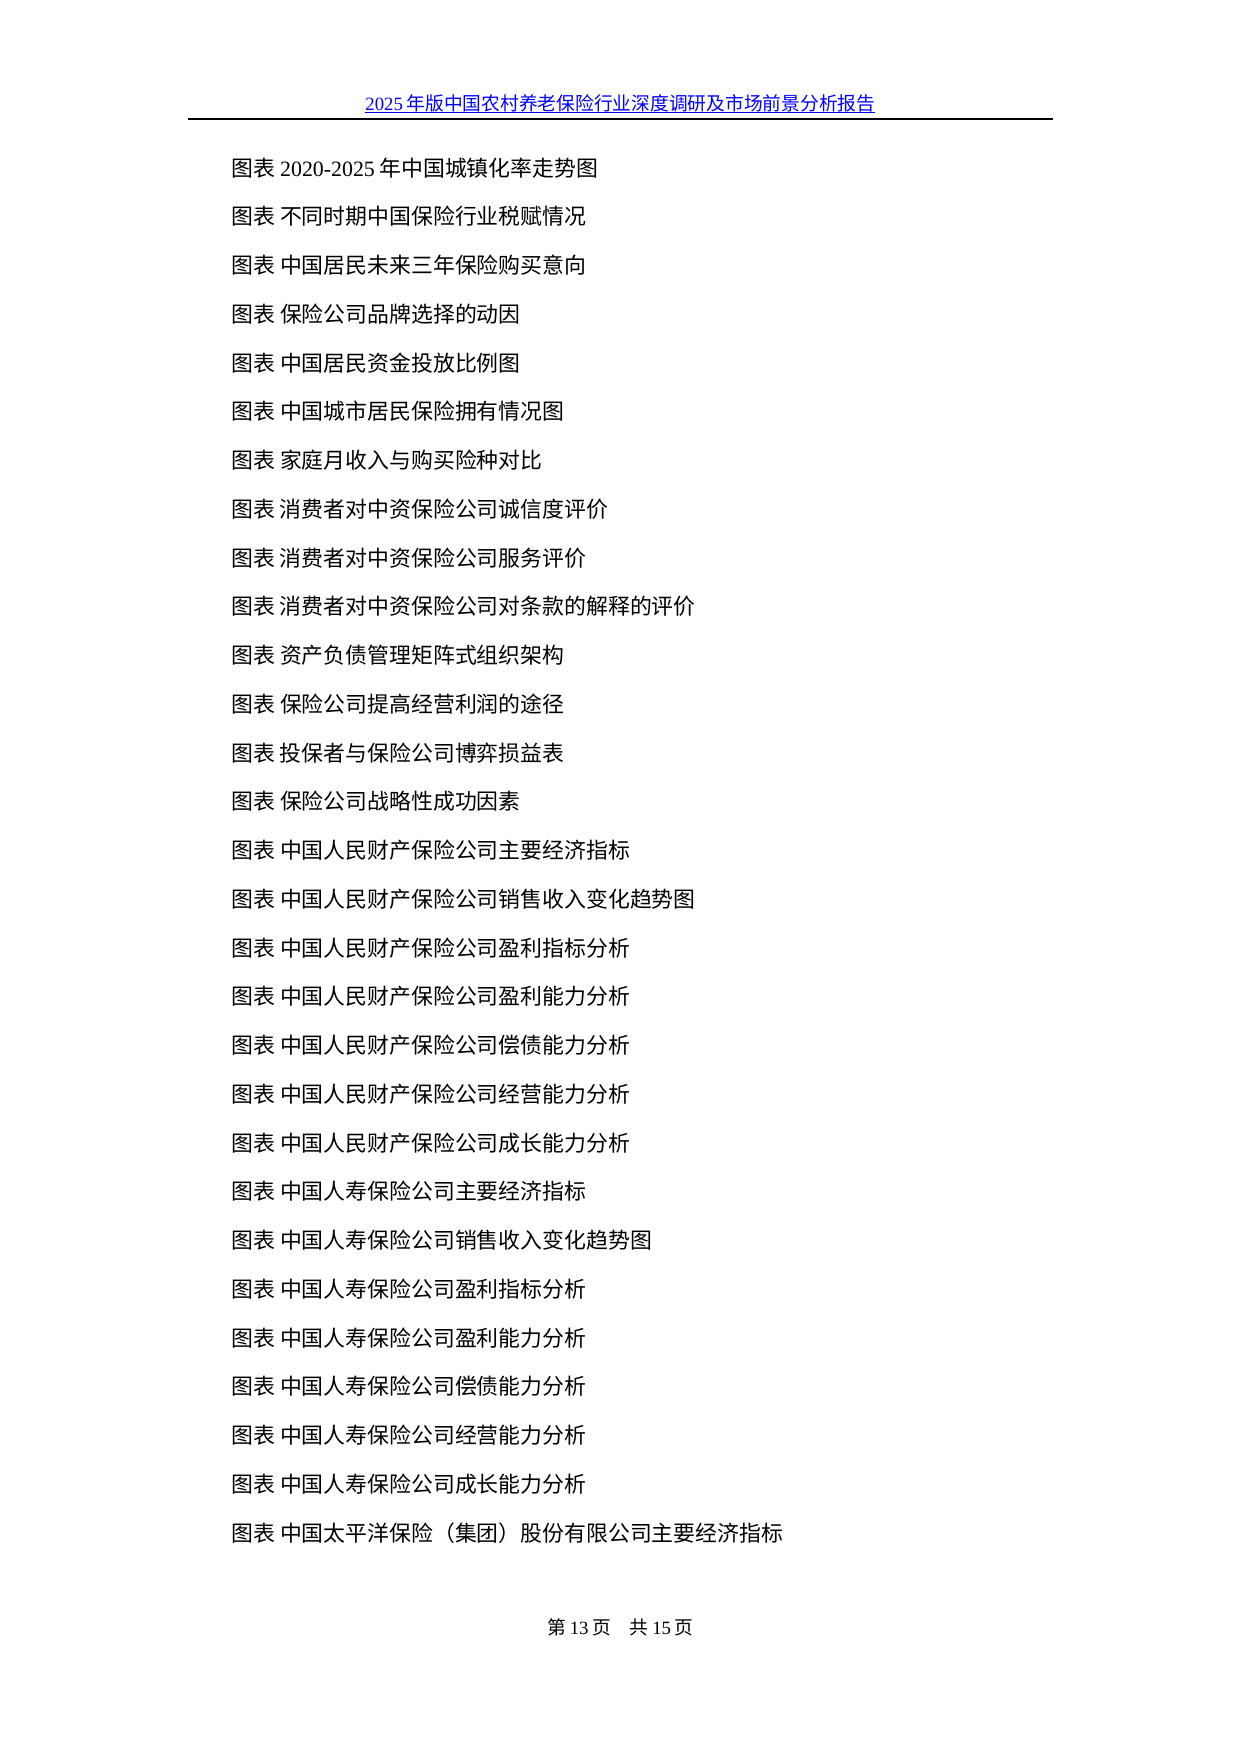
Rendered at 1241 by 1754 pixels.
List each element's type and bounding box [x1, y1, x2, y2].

text [187, 150, 1053, 1548]
